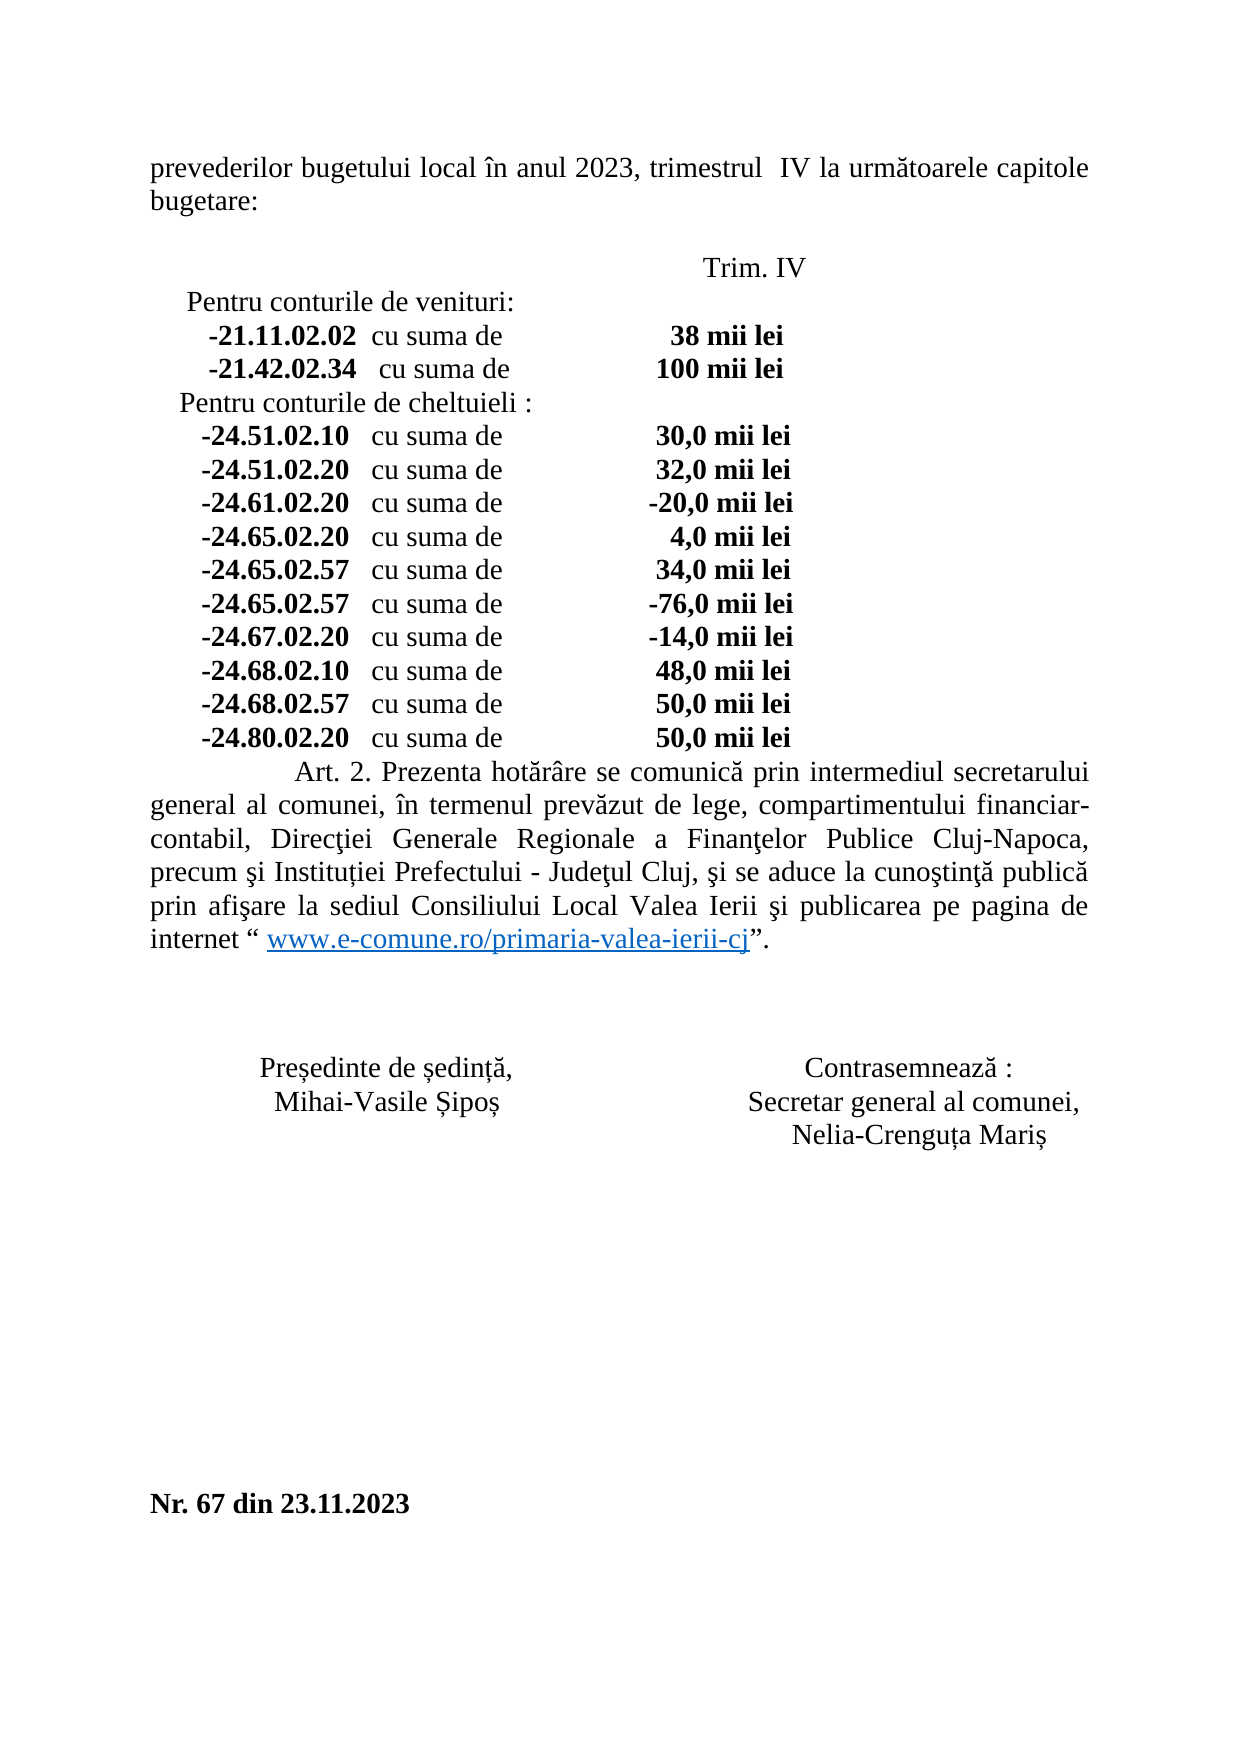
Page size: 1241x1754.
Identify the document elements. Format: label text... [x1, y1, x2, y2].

text -24.68.02.57 cu suma de 50,0 mii lei [150, 687, 1090, 720]
text Art. 2. Prezenta hotărâre se comunică prin intermediul secretarului general al comunei, în termenul prevăzut de lege, compartimentului financiar-contabil, Direcţiei Generale Regionale a Finanţelor Publice Cluj-Napoca, precum şi Instituției Prefectului - Judeţul Cluj, şi se aduce la cunoştinţă publică prin afişare la sediul Consiliului Local Valea Ierii şi publicarea pe pagina de internet “ www.e-comune.ro/primaria-valea-ierii-cj”. [150, 754, 1090, 955]
text -24.68.02.10 cu suma de 48,0 mii lei [150, 653, 1090, 687]
text Mihai-Vasile Șipoș Secretar general al comunei, [150, 1084, 1090, 1117]
text -24.67.02.20 cu suma de -14,0 mii lei [150, 619, 1090, 653]
text -21.42.02.34 cu suma de 100 mii lei [150, 351, 1090, 385]
text -24.65.02.57 cu suma de 34,0 mii lei [150, 552, 1090, 586]
text -24.51.02.10 cu suma de 30,0 mii lei [150, 418, 1090, 452]
text Nelia-Crenguța Mariș [150, 1117, 1090, 1151]
text -24.65.02.57 cu suma de -76,0 mii lei [150, 586, 1090, 619]
text -21.11.02.02 cu suma de 38 mii lei [150, 318, 1090, 351]
text Trim. IV [666, 251, 1090, 284]
text -24.51.02.20 cu suma de 32,0 mii lei [150, 452, 1090, 485]
text -24.61.02.20 cu suma de -20,0 mii lei [150, 485, 1090, 519]
text Pentru conturile de venituri: [150, 284, 1090, 318]
text Președinte de ședință, Contrasemnează : [150, 1050, 1090, 1084]
text -24.65.02.20 cu suma de 4,0 mii lei [150, 519, 1090, 552]
text Pentru conturile de cheltuieli : [150, 385, 1090, 418]
text Nr. 67 din 23.11.2023 [150, 1486, 1090, 1520]
text -24.80.02.20 cu suma de 50,0 mii lei [150, 720, 1090, 754]
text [150, 150, 1090, 217]
